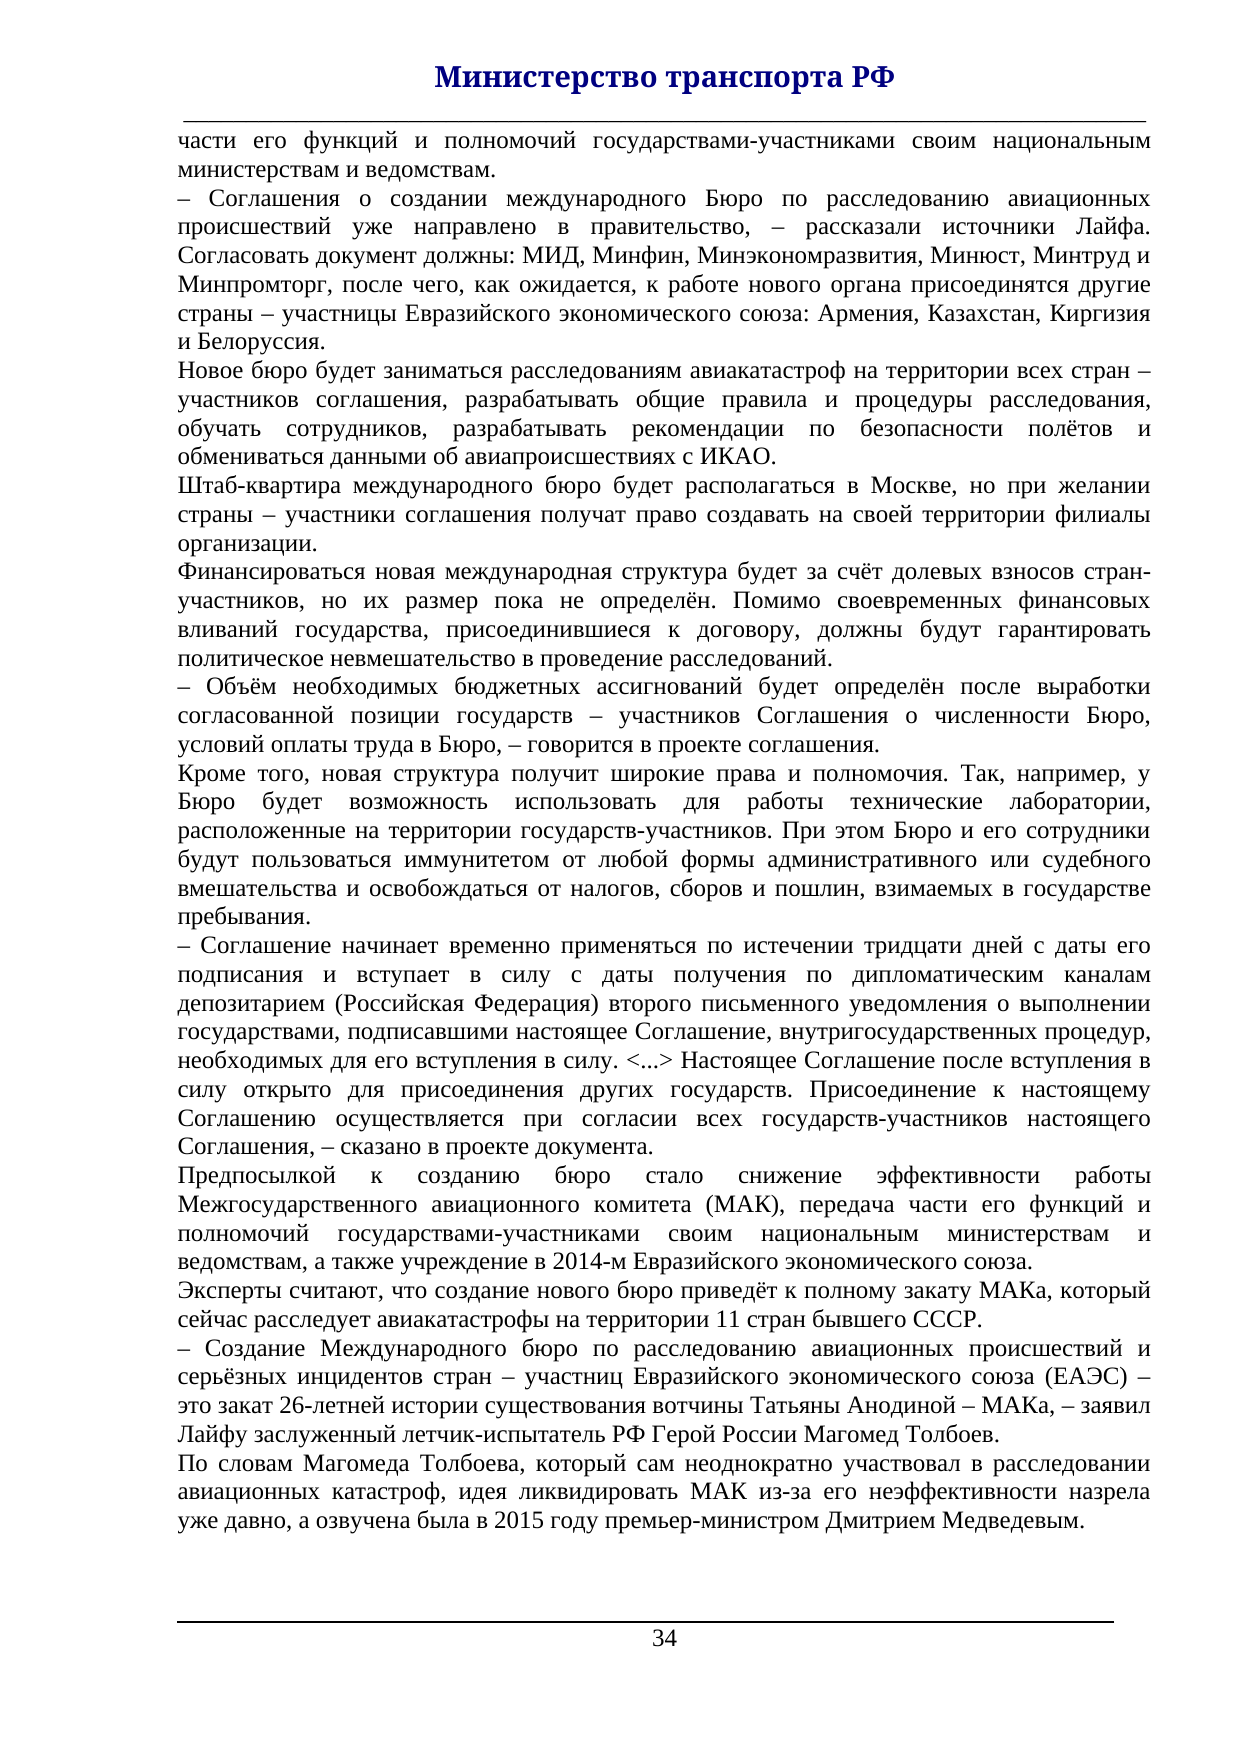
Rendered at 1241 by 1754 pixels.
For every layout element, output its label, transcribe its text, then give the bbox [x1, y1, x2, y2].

text По словам Магомеда Толбоева, который сам неоднократно участвовал в расследовании авиационных катастроф, идея ликвидировать МАК из-за его неэффективности назрела уже давно, а озвучена была в 2015 году премьер-министром Дмитрием Медведевым. [177, 1448, 1152, 1534]
text – Объём необходимых бюджетных ассигнований будет определён после выработки согласованной позиции государств – участников Соглашения о численности Бюро, условий оплаты труда в Бюро, – говорится в проекте соглашения. [177, 671, 1152, 758]
text Финансироваться новая международная структура будет за счёт долевых взносов стран-участников, но их размер пока не определён. Помимо своевременных финансовых вливаний государства, присоединившиеся к договору, должны будут гарантировать политическое невмешательство в проведение расследований. [177, 556, 1152, 671]
text Кроме того, новая структура получит широкие права и полномочия. Так, например, у Бюро будет возможность использовать для работы технические лаборатории, расположенные на территории государств-участников. При этом Бюро и его сотрудники будут пользоваться иммунитетом от любой формы административного или судебного вмешательства и освобождаться от налогов, сборов и пошлин, взимаемых в государстве пребывания. [177, 758, 1152, 930]
text – Соглашения о создании международного Бюро по расследованию авиационных происшествий уже направлено в правительство, – рассказали источники Лайфа. Согласовать документ должны: МИД, Минфин, Минэкономразвития, Минюст, Минтруд и Минпромторг, после чего, как ожидается, к работе нового органа присоединятся другие страны – участницы Евразийского экономического союза: Армения, Казахстан, Киргизия и Белоруссия. [177, 183, 1152, 355]
text Эксперты считают, что создание нового бюро приведёт к полному закату МАКа, который сейчас расследует авиакатастрофы на территории 11 стран бывшего СССР. [177, 1275, 1152, 1333]
text Предпосылкой к созданию бюро стало снижение эффективности работы Межгосударственного авиационного комитета (МАК), передача части его функций и полномочий государствами-участниками своим национальным министерствам и ведомствам, а также учреждение в 2014-м Евразийского экономического союза. [177, 1160, 1152, 1275]
text Штаб-квартира международного бюро будет располагаться в Москве, но при желании страны – участники соглашения получат право создавать на своей территории филиалы организации. [177, 470, 1152, 556]
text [177, 125, 1152, 183]
text Новое бюро будет заниматься расследованиям авиакатастроф на территории всех стран – участников соглашения, разрабатывать общие правила и процедуры расследования, обучать сотрудников, разрабатывать рекомендации по безопасности полётов и обмениваться данными об авиапроисшествиях с ИКАО. [177, 355, 1152, 470]
text – Соглашение начинает временно применяться по истечении тридцати дней с даты его подписания и вступает в силу с даты получения по дипломатическим каналам депозитарием (Российская Федерация) второго письменного уведомления о выполнении государствами, подписавшими настоящее Соглашение, внутригосударственных процедур, необходимых для его вступления в силу. <...> Настоящее Соглашение после вступления в силу открыто для присоединения других государств. Присоединение к настоящему Соглашению осуществляется при согласии всех государств-участников настоящего Соглашения, – сказано в проекте документа. [177, 930, 1152, 1160]
text – Создание Международного бюро по расследованию авиационных происшествий и серьёзных инцидентов стран – участниц Евразийского экономического союза (ЕАЭС) – это закат 26-летней истории существования вотчины Татьяны Анодиной – МАКа, – заявил Лайфу заслуженный летчик-испытатель РФ Герой России Магомед Толбоев. [177, 1333, 1152, 1448]
